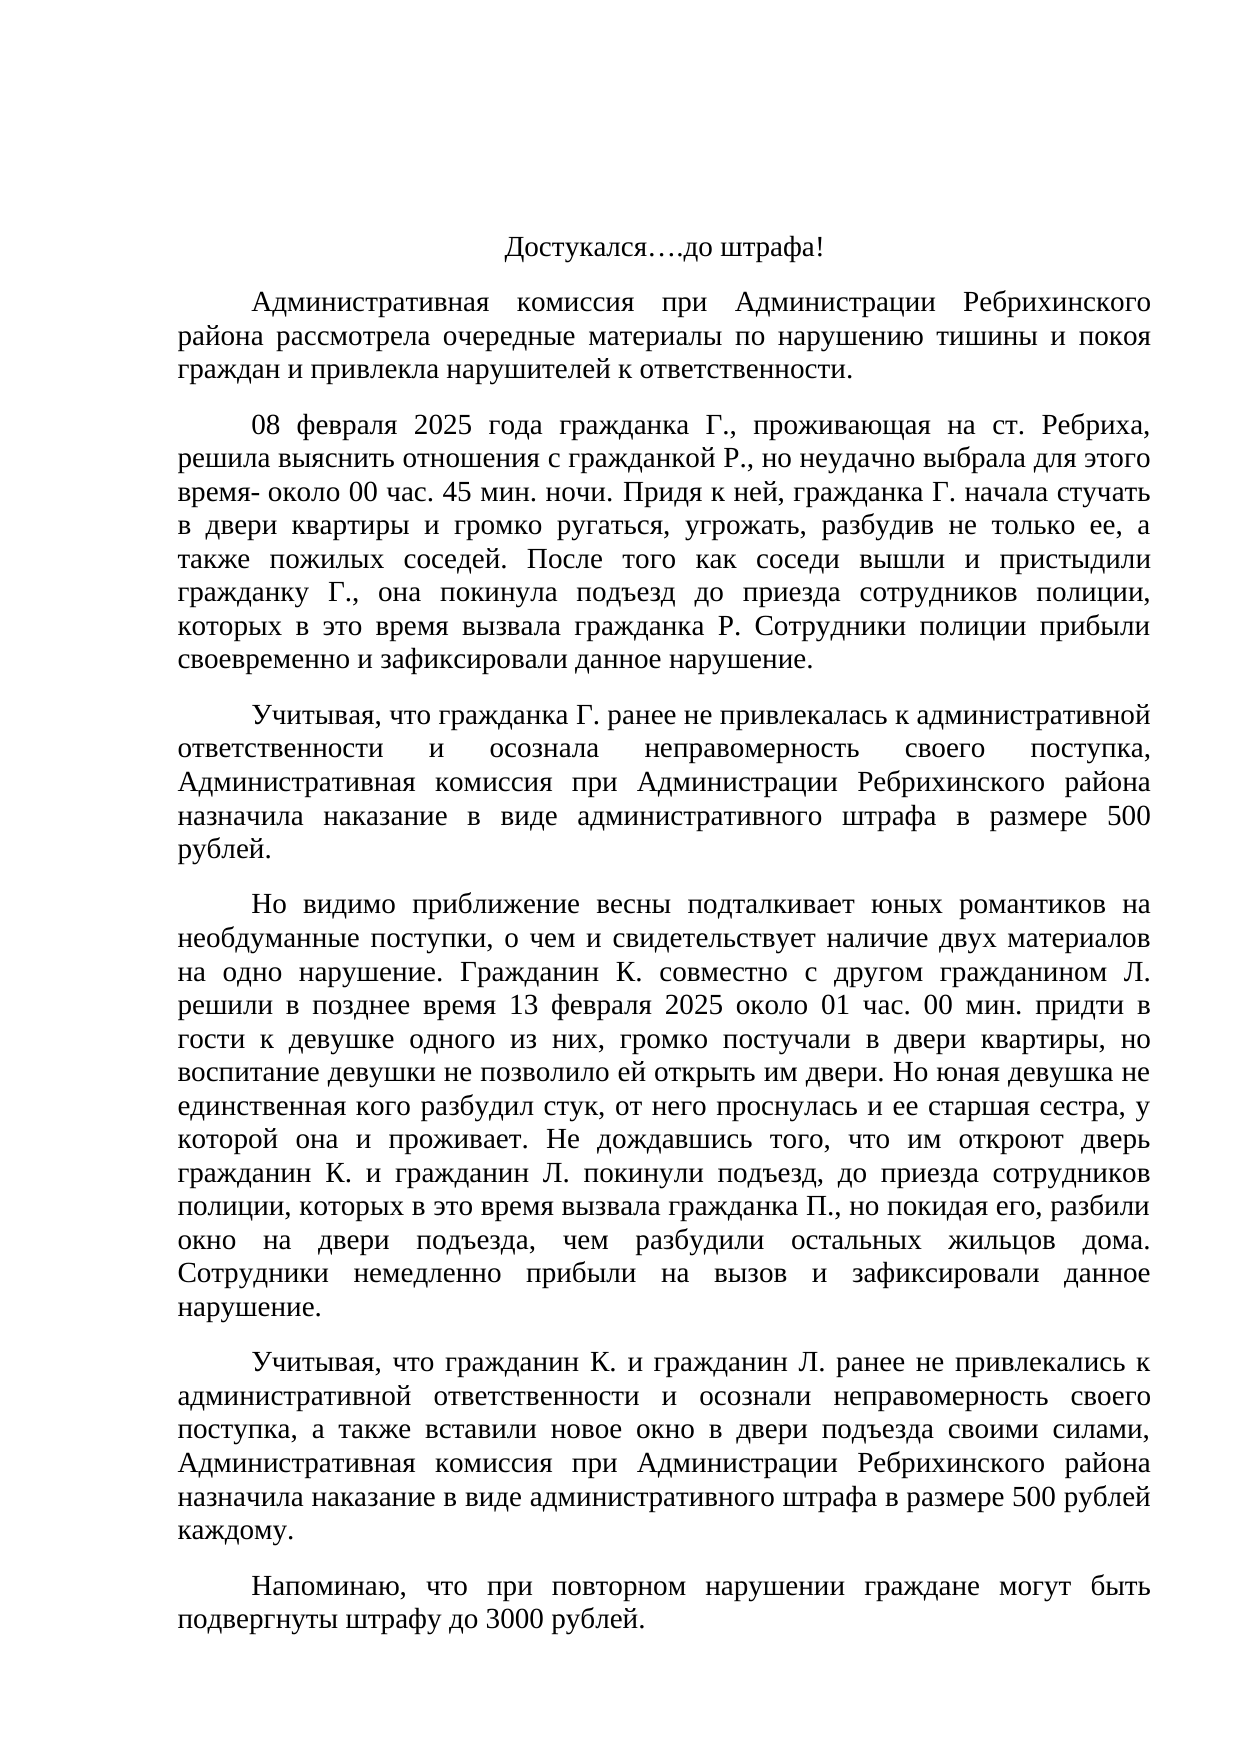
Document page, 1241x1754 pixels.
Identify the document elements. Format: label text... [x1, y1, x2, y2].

text Но видимо приближение весны подталкивает юных романтиков на необдуманные поступки, о чем и свидетельствует наличие двух материалов на одно нарушение. Гражданин К. совместно с другом гражданином Л. решили в позднее время 13 февраля 2025 около 01 час. 00 мин. придти в гости к девушке одного из них, громко постучали в двери квартиры, но воспитание девушки не позволило ей открыть им двери. Но юная девушка не единственная кого разбудил стук, от него проснулась и ее старшая сестра, у которой она и проживает. Не дождавшись того, что им откроют дверь гражданин К. и гражданин Л. покинули подъезд, до приезда сотрудников полиции, которых в это время вызвала гражданка П., но покидая его, разбили окно на двери подъезда, чем разбудили остальных жильцов дома. Сотрудники немедленно прибыли на вызов и зафиксировали данное нарушение. [177, 887, 1152, 1323]
text Напоминаю, что при повторном нарушении граждане могут быть подвергнуты штрафу до 3000 рублей. [177, 1568, 1152, 1635]
text 08 февраля 2025 года гражданка Г., проживающая на ст. Ребриха, решила выяснить отношения с гражданкой Р., но неудачно выбрала для этого время- около 00 час. 45 мин. ночи. Придя к ней, гражданка Г. начала стучать в двери квартиры и громко ругаться, угрожать, разбудив не только ее, а также пожилых соседей. После того как соседи вышли и пристыдили гражданку Г., она покинула подъезд до приезда сотрудников полиции, которых в это время вызвала гражданка Р. Сотрудники полиции прибыли своевременно и зафиксировали данное нарушение. [177, 407, 1152, 675]
text Достукался….до штрафа! [177, 229, 1152, 262]
text Учитывая, что гражданин К. и гражданин Л. ранее не привлекались к административной ответственности и осознали неправомерность своего поступка, а также вставили новое окно в двери подъезда своими силами, Административная комиссия при Администрации Ребрихинского района назначила наказание в виде административного штрафа в размере 500 рублей каждому. [177, 1344, 1152, 1546]
text Административная комиссия при Администрации Ребрихинского района рассмотрела очередные материалы по нарушению тишины и покоя граждан и привлекла нарушителей к ответственности. [177, 284, 1152, 385]
text Учитывая, что гражданка Г. ранее не привлекалась к административной ответственности и осознала неправомерность своего поступка, Административная комиссия при Администрации Ребрихинского района назначила наказание в виде административного штрафа в размере 500 рублей. [177, 697, 1152, 865]
